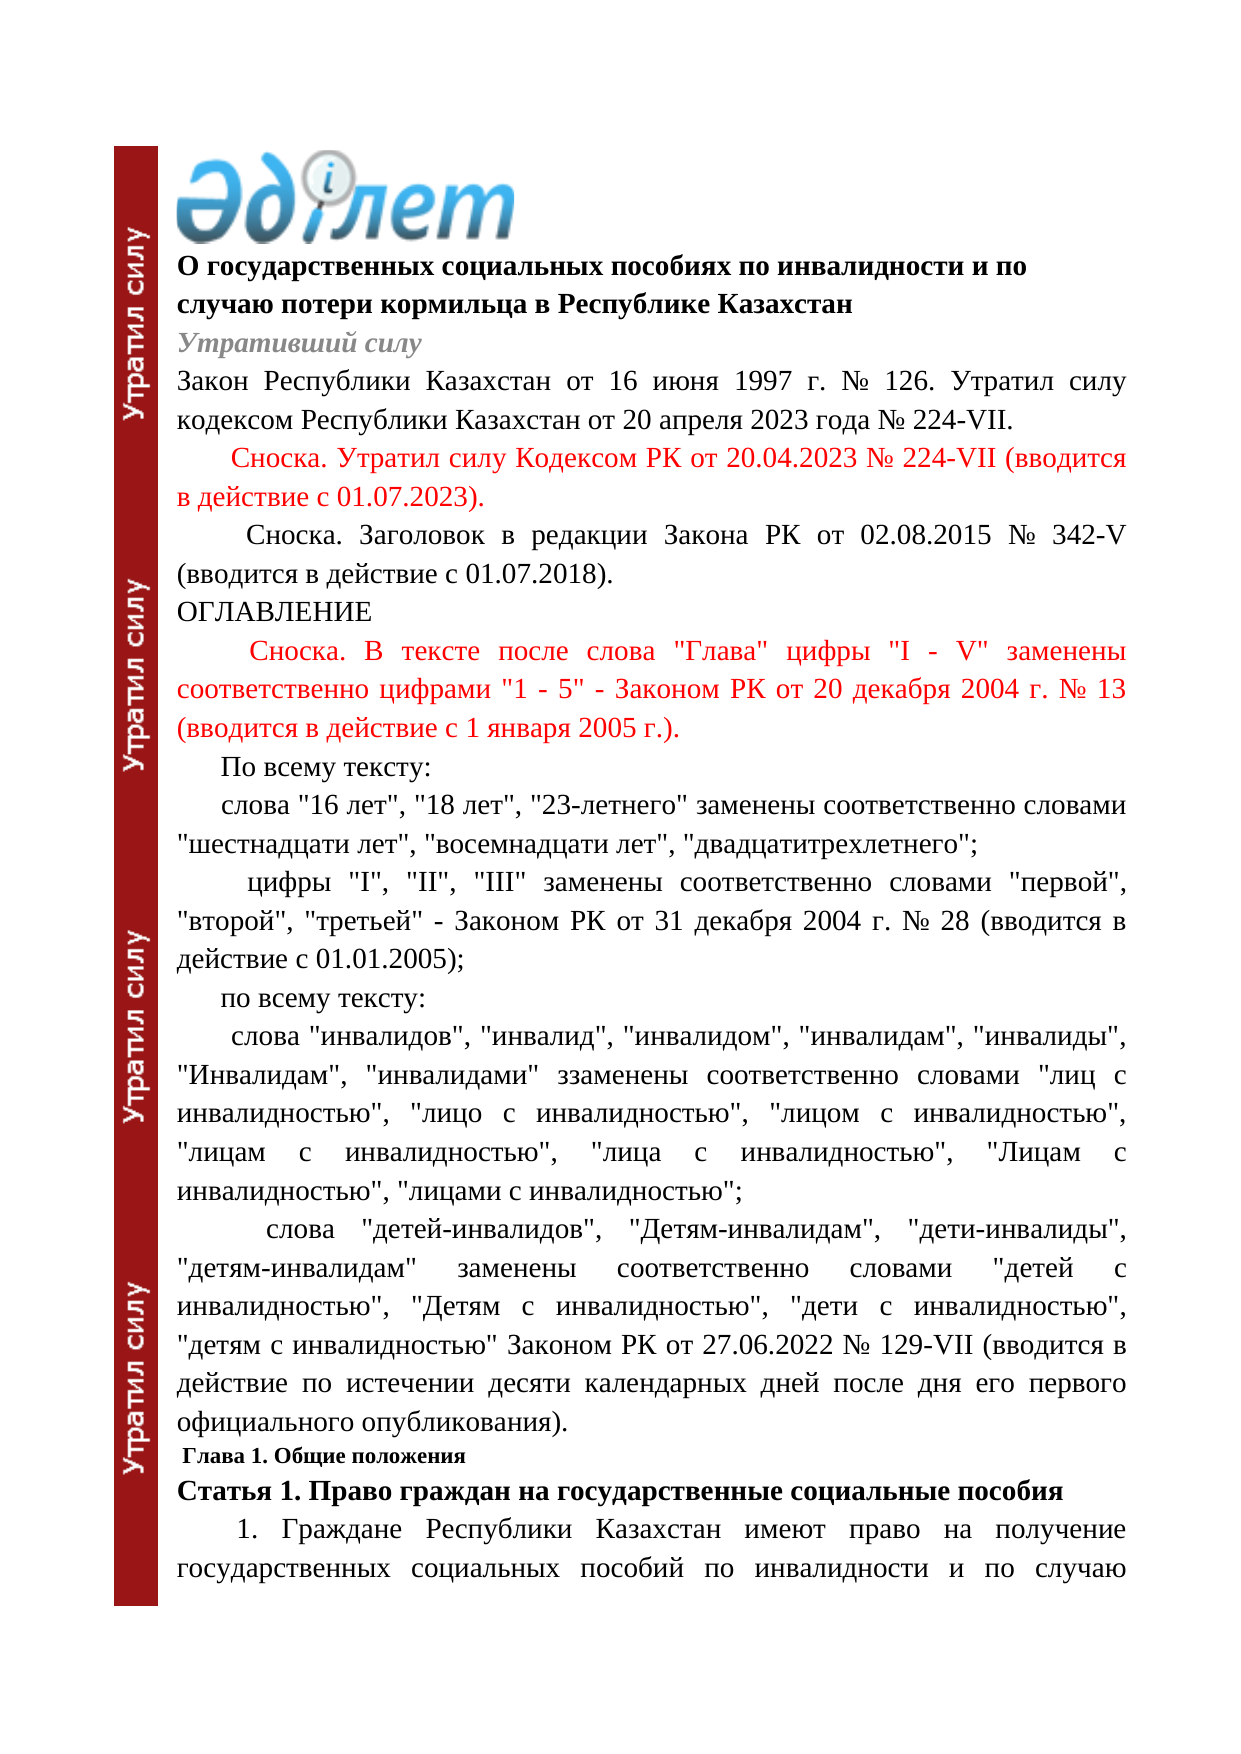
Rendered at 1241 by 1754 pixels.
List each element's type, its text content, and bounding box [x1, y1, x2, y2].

picture [114, 975, 158, 980]
picture [114, 628, 158, 633]
picture [114, 1206, 158, 1211]
text О государственных социальных пособиях по инвалидности и по случаю потери кормильца в Республике Казахстан [112, 248, 1128, 320]
picture [114, 320, 158, 325]
picture [114, 1583, 158, 1606]
picture [114, 1469, 158, 1473]
picture [114, 146, 158, 248]
picture [114, 512, 158, 517]
picture [114, 435, 158, 440]
picture [114, 1437, 158, 1442]
text цифры "I", "II", "III" заменены соответственно словами "первой", "второй", "третьей" - Законом РК от 31 декабря 2004 г. № 28 (вводится в действие с 01.01.2005); [112, 864, 1128, 975]
picture [114, 1506, 158, 1511]
text слова "инвалидов", "инвалид", "инвалидом", "инвалидам", "инвалиды", "Инвалидам", "инвалидами" ззаменены соответственно словами "лиц с инвалидностью", "лицо с инвалидностью", "лицом с инвалидностью", "лицам с инвалидностью", "лица с инвалидностью", "Лицам с инвалидностью", "лицами с инвалидностью"; [112, 1018, 1128, 1206]
picture [114, 744, 158, 749]
picture [176, 150, 515, 244]
text слова "16 лет", "18 лет", "23-летнего" заменены соответственно словами "шестнадцати лет", "восемнадцати лет", "двадцатитрехлетнего"; [112, 787, 1128, 859]
picture [114, 859, 158, 864]
text слова "детей-инвалидов", "Детям-инвалидам", "дети-инвалиды", "детям-инвалидам" заменены соответственно словами "детей с инвалидностью", "Детям с инвалидностью", "дети с инвалидностью", "детям с инвалидностью" Законом РК от 27.06.2022 № 129-VII (вводится в действие по истечении десяти календарных дней после дня его первого официального опубликования). [112, 1211, 1128, 1437]
picture [114, 358, 158, 363]
text Статья 1. Право граждан на государственные социальные пособия [112, 1473, 1128, 1506]
text по всему тексту: [112, 980, 1128, 1013]
text Сноска. В тексте после слова "Глава" цифры "I - V" заменены соответственно цифрами "1 - 5" - Законом РК от 20 декабря 2004 г. № 13 (вводится в действие с 1 января 2005 г.). [112, 633, 1128, 744]
picture [114, 589, 158, 594]
picture [114, 1013, 158, 1018]
text Закон Республики Казахстан от 16 июня 1997 г. № 126. Утратил силу кодексом Республики Казахстан от 20 апреля 2023 года № 224-VII. [112, 363, 1128, 435]
text Сноска. Утратил силу Кодексом РК от 20.04.2023 № 224-VII (вводится в действие с 01.07.2023). [112, 440, 1128, 512]
text ОГЛАВЛЕНИЕ [112, 594, 1128, 628]
picture [114, 782, 158, 787]
text Сноска. Заголовок в редакции Закона РК от 02.08.2015 № 342-V (вводится в действие с 01.07.2018). [112, 517, 1128, 589]
text Утративший силу [112, 325, 1128, 358]
text Глава 1. Общие положения [112, 1442, 1128, 1469]
text По всему тексту: [112, 749, 1128, 782]
